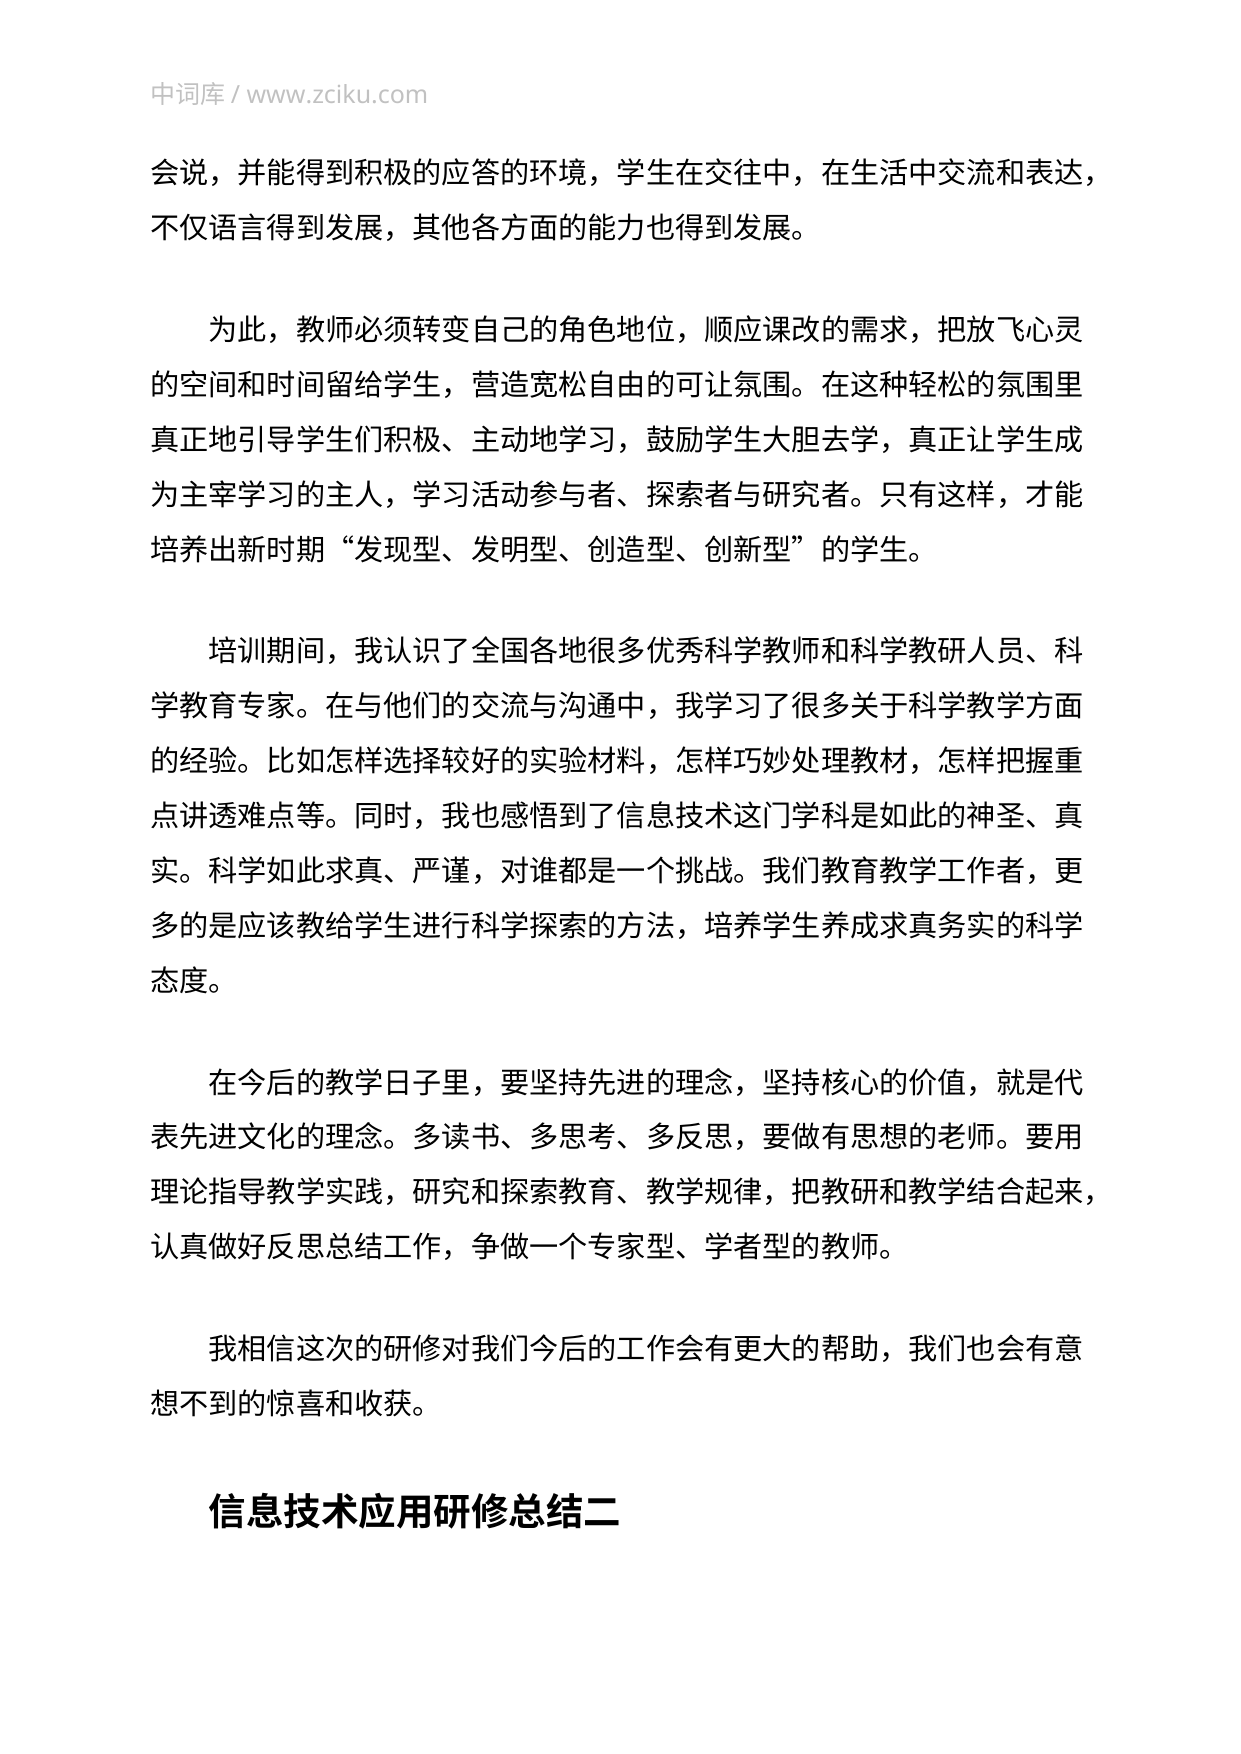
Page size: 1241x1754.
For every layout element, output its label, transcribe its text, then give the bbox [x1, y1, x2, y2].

text 信息技术应用研修总结二 [150, 1482, 1090, 1537]
text 我相信这次的研修对我们今后的工作会有更大的帮助，我们也会有意想不到的惊喜和收获。 [150, 1326, 1090, 1423]
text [150, 150, 1090, 247]
text 培训期间，我认识了全国各地很多优秀科学教师和科学教研人员、科学教育专家。在与他们的交流与沟通中，我学习了很多关于科学教学方面的经验。比如怎样选择较好的实验材料，怎样巧妙处理教材，怎样把握重点讲透难点等。同时，我也感悟到了信息技术这门学科是如此的神圣、真实。科学如此求真、严谨，对谁都是一个挑战。我们教育教学工作者，更多的是应该教给学生进行科学探索的方法，培养学生养成求真务实的科学态度。 [150, 628, 1090, 1000]
text 为此，教师必须转变自己的角色地位，顺应课改的需求，把放飞心灵的空间和时间留给学生，营造宽松自由的可让氛围。在这种轻松的氛围里真正地引导学生们积极、主动地学习，鼓励学生大胆去学，真正让学生成为主宰学习的主人，学习活动参与者、探索者与研究者。只有这样，才能培养出新时期“发现型、发明型、创造型、创新型”的学生。 [150, 307, 1090, 568]
text 在今后的教学日子里，要坚持先进的理念，坚持核心的价值，就是代表先进文化的理念。多读书、多思考、多反思，要做有思想的老师。要用理论指导教学实践，研究和探索教育、教学规律，把教研和教学结合起来，认真做好反思总结工作，争做一个专家型、学者型的教师。 [150, 1059, 1090, 1266]
